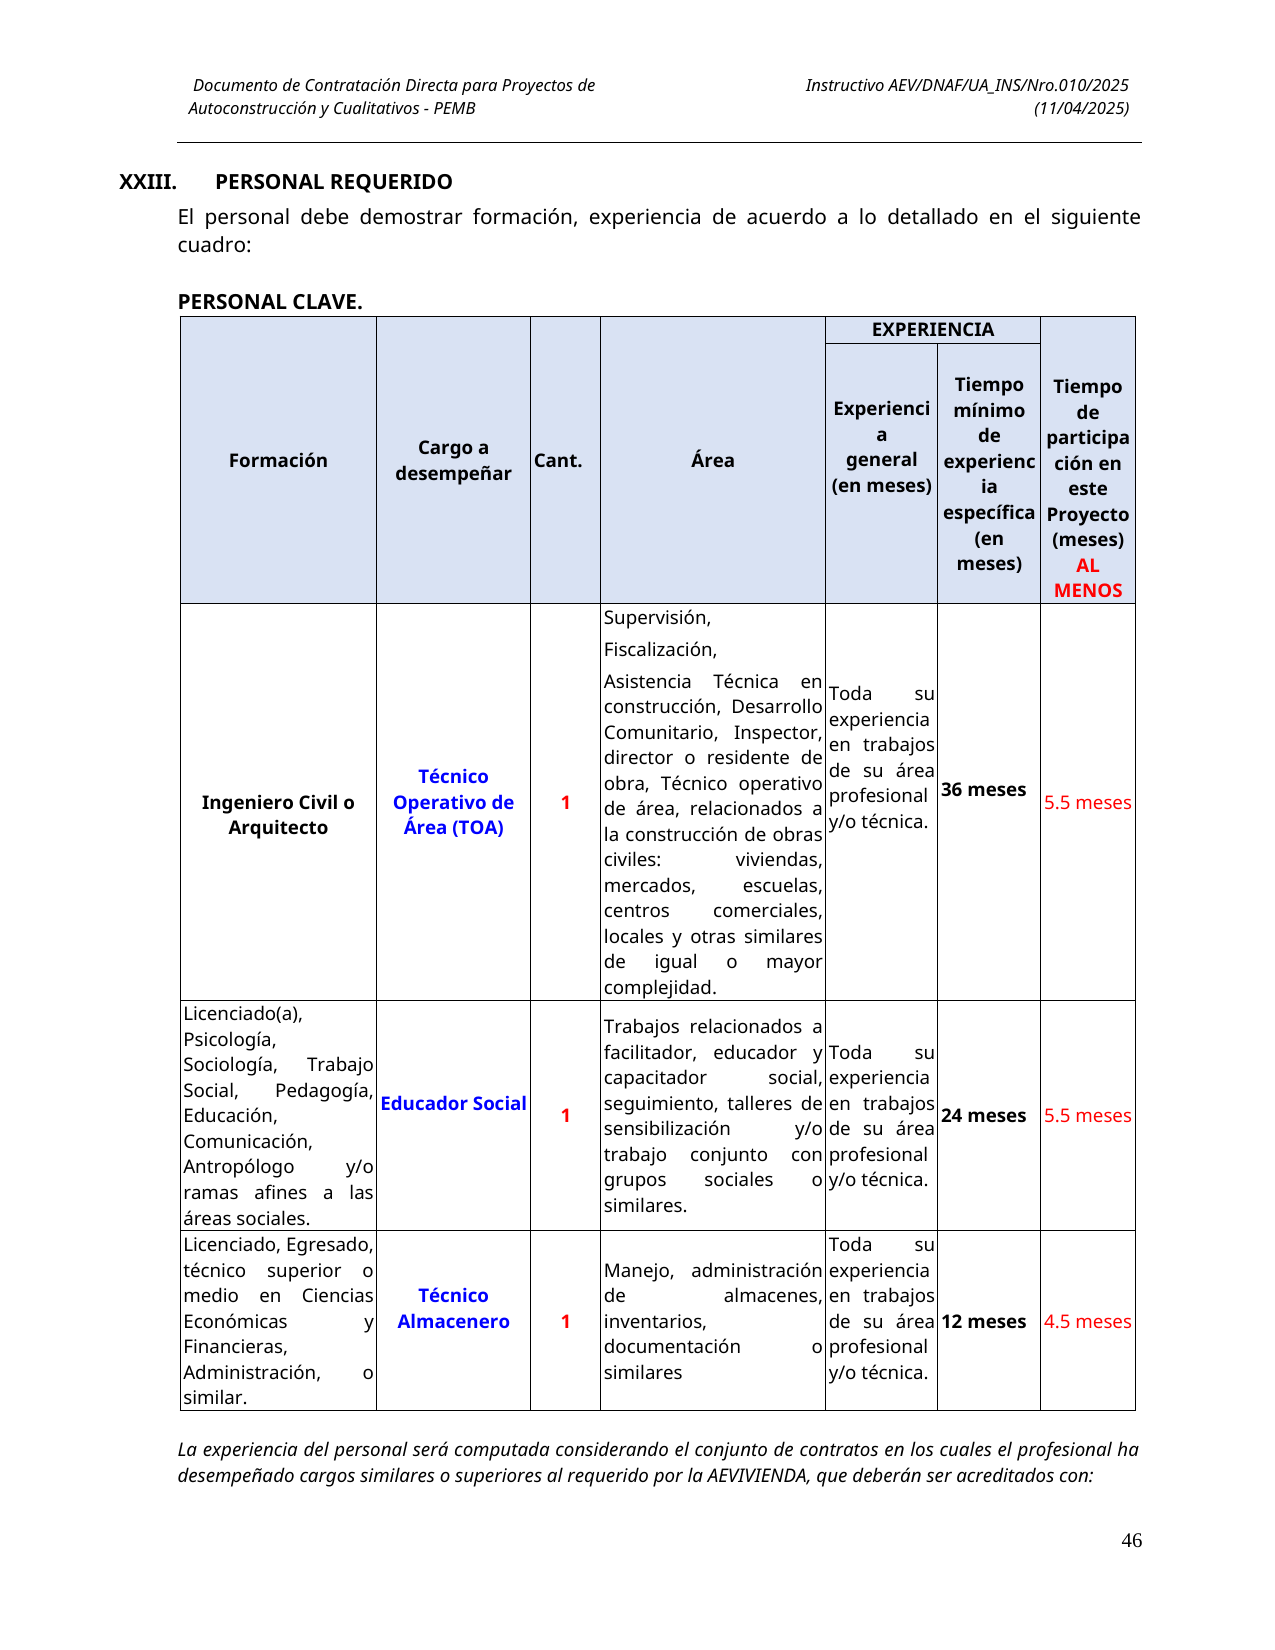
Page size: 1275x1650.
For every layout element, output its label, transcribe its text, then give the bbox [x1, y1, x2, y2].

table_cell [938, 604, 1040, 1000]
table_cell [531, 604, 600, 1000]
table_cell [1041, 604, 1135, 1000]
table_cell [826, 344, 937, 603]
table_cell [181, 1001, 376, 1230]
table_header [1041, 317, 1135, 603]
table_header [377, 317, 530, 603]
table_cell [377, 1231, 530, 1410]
text La experiencia del personal será computada considerando el conjunto de contratos en los cuales el profesional ha desempeñado cargos similares o superiores al requerido por la AEVIVIENDA, que deberán ser acreditados con: [177, 1437, 1142, 1488]
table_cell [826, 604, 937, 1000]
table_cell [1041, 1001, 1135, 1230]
list PERSONAL REQUERIDO [177, 167, 1142, 196]
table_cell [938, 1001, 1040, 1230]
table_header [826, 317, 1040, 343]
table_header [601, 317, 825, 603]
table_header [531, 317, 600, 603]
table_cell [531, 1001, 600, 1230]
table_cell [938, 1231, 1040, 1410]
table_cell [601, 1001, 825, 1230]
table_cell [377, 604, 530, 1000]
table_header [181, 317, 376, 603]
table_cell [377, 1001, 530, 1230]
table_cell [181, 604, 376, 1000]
text El personal debe demostrar formación, experiencia de acuerdo a lo detallado en el siguiente cuadro: [177, 202, 1142, 259]
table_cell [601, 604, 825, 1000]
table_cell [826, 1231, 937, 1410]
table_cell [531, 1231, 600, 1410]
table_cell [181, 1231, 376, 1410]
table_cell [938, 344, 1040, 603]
text PERSONAL CLAVE. [177, 287, 1142, 316]
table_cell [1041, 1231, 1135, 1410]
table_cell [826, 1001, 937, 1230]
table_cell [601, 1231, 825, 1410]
